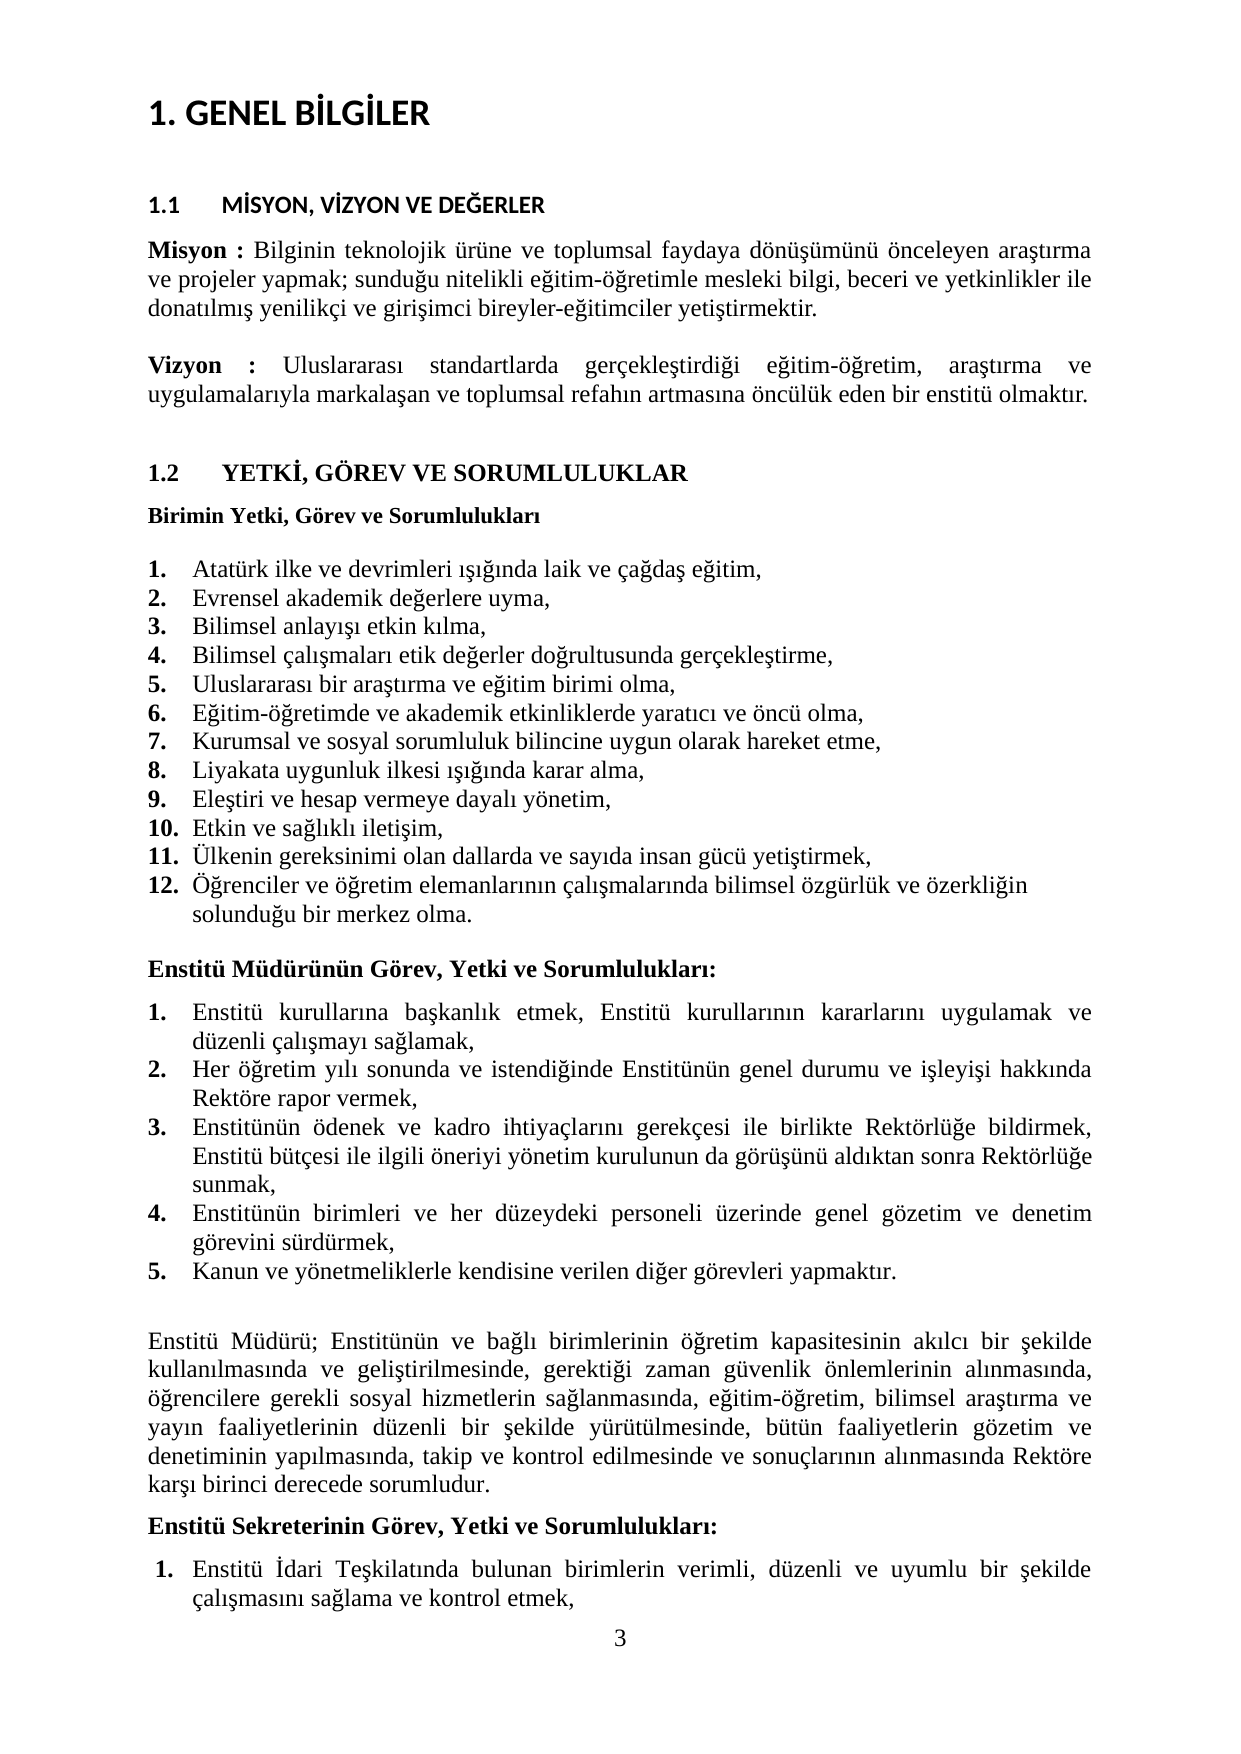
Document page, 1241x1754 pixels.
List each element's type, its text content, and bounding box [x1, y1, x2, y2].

list Eğitim-öğretimde ve akademik etkinliklerde yaratıcı ve öncü olma, [148, 698, 1092, 726]
text Birimin Yetki, Görev ve Sorumlulukları [148, 502, 1092, 528]
subtitle YETKİ, GÖREV VE SORUMLULUKLAR [148, 458, 1092, 487]
subtitle Enstitü Sekreterinin Görev, Yetki ve Sorumlulukları: [148, 1511, 1093, 1539]
subtitle Enstitü Müdürünün Görev, Yetki ve Sorumlulukları: [148, 954, 1092, 983]
list Atatürk ilke ve devrimleri ışığında laik ve çağdaş eğitim, [148, 554, 1092, 583]
subtitle GENEL BİLGİLER [148, 89, 1092, 134]
list Enstitü İdari Teşkilatında bulunan birimlerin verimli, düzenli ve uyumlu bir şekilde çalışmasını sağlama ve kontrol etmek, [154, 1554, 1093, 1611]
list Etkin ve sağlıklı iletişim, [148, 813, 1092, 841]
subtitle MİSYON, VİZYON VE DEĞERLER [148, 189, 1092, 220]
list Enstitü kurullarına başkanlık etmek, Enstitü kurullarının kararlarını uygulamak ve düzenli çalışmayı sağlamak, [148, 997, 1093, 1054]
list Her öğretim yılı sonunda ve istendiğinde Enstitünün genel durumu ve işleyişi hakkında Rektöre rapor vermek, [148, 1054, 1093, 1112]
text Vizyon : Uluslararası standartlarda gerçekleştirdiği eğitim-öğretim, araştırma ve uygulamalarıyla markalaşan ve toplumsal refahın artmasına öncülük eden bir enstitü olmaktır. [148, 350, 1092, 408]
list Evrensel akademik değerlere uyma, [148, 583, 1092, 611]
list Enstitünün ödenek ve kadro ihtiyaçlarını gerekçesi ile birlikte Rektörlüğe bildirmek, Enstitü bütçesi ile ilgili öneriyi yönetim kurulunun da görüşünü aldıktan sonra Rektörlüğe sunmak, [148, 1112, 1093, 1198]
list Kanun ve yönetmeliklerle kendisine verilen diğer görevleri yapmaktır. [148, 1256, 1093, 1284]
list Bilimsel anlayışı etkin kılma, [148, 611, 1092, 640]
list Eleştiri ve hesap vermeye dayalı yönetim, [148, 784, 1092, 813]
list Enstitünün birimleri ve her düzeydeki personeli üzerinde genel gözetim ve denetim görevini sürdürmek, [148, 1198, 1093, 1256]
list Öğrenciler ve öğretim elemanlarının çalışmalarında bilimsel özgürlük ve özerkliğin solunduğu bir merkez olma. [148, 870, 1092, 928]
text Misyon : Bilginin teknolojik ürüne ve toplumsal faydaya dönüşümünü önceleyen araştırma ve projeler yapmak; sunduğu nitelikli eğitim-öğretimle mesleki bilgi, beceri ve yetkinlikler ile donatılmış yenilikçi ve girişimci bireyler-eğitimciler yetiştirmektir. [148, 235, 1092, 322]
list Bilimsel çalışmaları etik değerler doğrultusunda gerçekleştirme, [148, 640, 1092, 669]
list Liyakata uygunluk ilkesi ışığında karar alma, [148, 755, 1092, 784]
list Ülkenin gereksinimi olan dallarda ve sayıda insan gücü yetiştirmek, [148, 841, 1092, 870]
list Kurumsal ve sosyal sorumluluk bilincine uygun olarak hareket etme, [148, 726, 1092, 755]
list Uluslararası bir araştırma ve eğitim birimi olma, [148, 669, 1092, 698]
text Enstitü Müdürü; Enstitünün ve bağlı birimlerinin öğretim kapasitesinin akılcı bir şekilde kullanılmasında ve geliştirilmesinde, gerektiği zaman güvenlik önlemlerinin alınmasında, öğrencilere gerekli sosyal hizmetlerin sağlanmasında, eğitim-öğretim, bilimsel araştırma ve yayın faaliyetlerinin düzenli bir şekilde yürütülmesinde, bütün faaliyetlerin gözetim ve denetiminin yapılmasında, takip ve kontrol edilmesinde ve sonuçlarının alınmasında Rektöre karşı birinci derecede sorumludur. [148, 1326, 1093, 1498]
